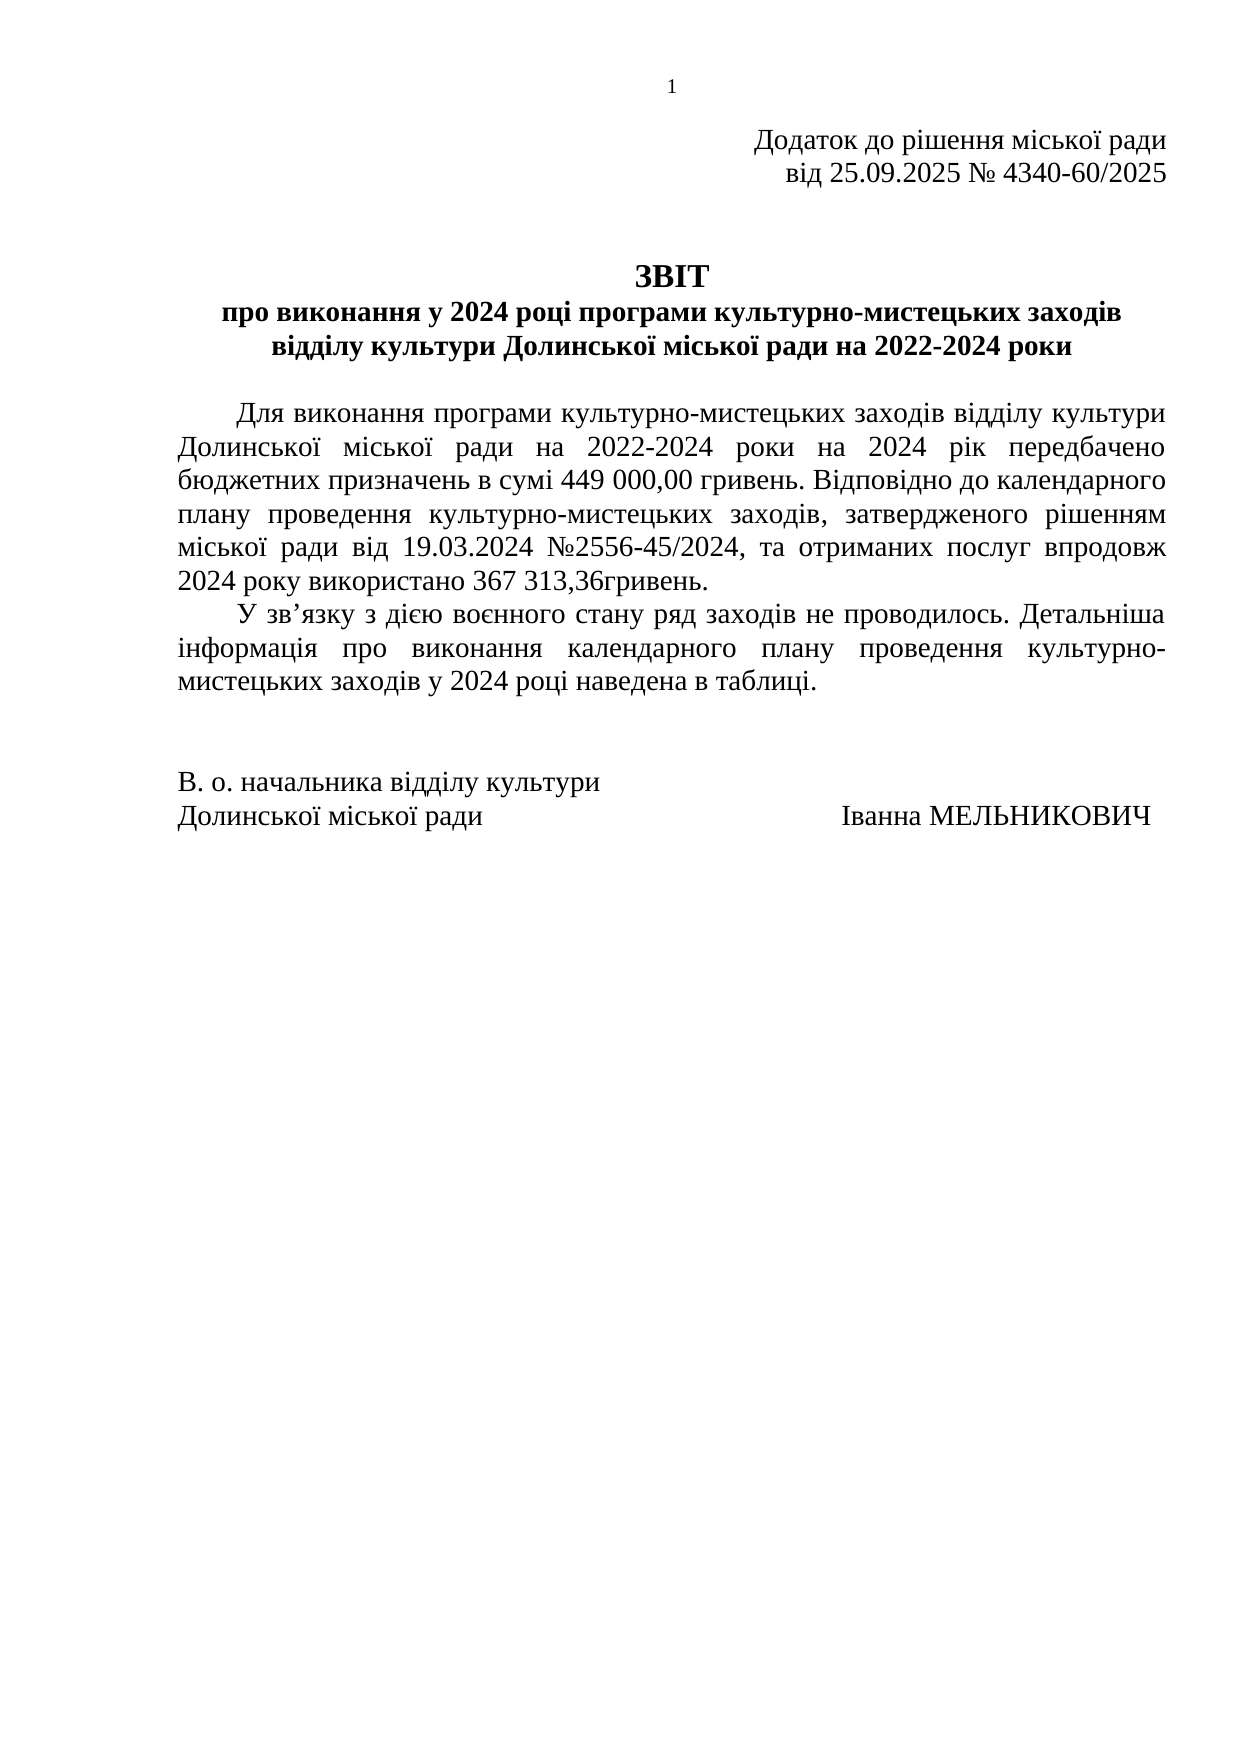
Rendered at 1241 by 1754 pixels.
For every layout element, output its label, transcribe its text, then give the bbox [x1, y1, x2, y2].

text У зв’язку з дією воєнного стану ряд заходів не проводилось. Детальніша інформація про виконання календарного плану проведення культурно-мистецьких заходів у 2024 році наведена в таблиці. [177, 596, 1167, 697]
text відділу культури Долинської міської ради на 2022-2024 роки [177, 328, 1167, 362]
text від 25.09.2025 № 4340-60/2025 [177, 156, 1167, 189]
text Долинської міської ради Іванна МЕЛЬНИКОВИЧ [177, 798, 1167, 831]
text про виконання у 2024 році програми культурно-мистецьких заходів [177, 294, 1167, 328]
text Для виконання програми культурно-мистецьких заходів відділу культури Долинської міської ради на 2022-2024 роки на 2024 рік передбачено бюджетних призначень в сумі 449 000,00 гривень. Відповідно до календарного плану проведення культурно-мистецьких заходів, затвердженого рішенням міської ради від 19.03.2024 №2556-45/2024, та отриманих послуг впродовж 2024 року використано 367 313,36гривень. [177, 395, 1167, 596]
text Додаток до рішення міської ради [177, 122, 1167, 156]
text В. о. начальника відділу культури [177, 764, 1167, 798]
text ЗВІТ [177, 256, 1167, 294]
